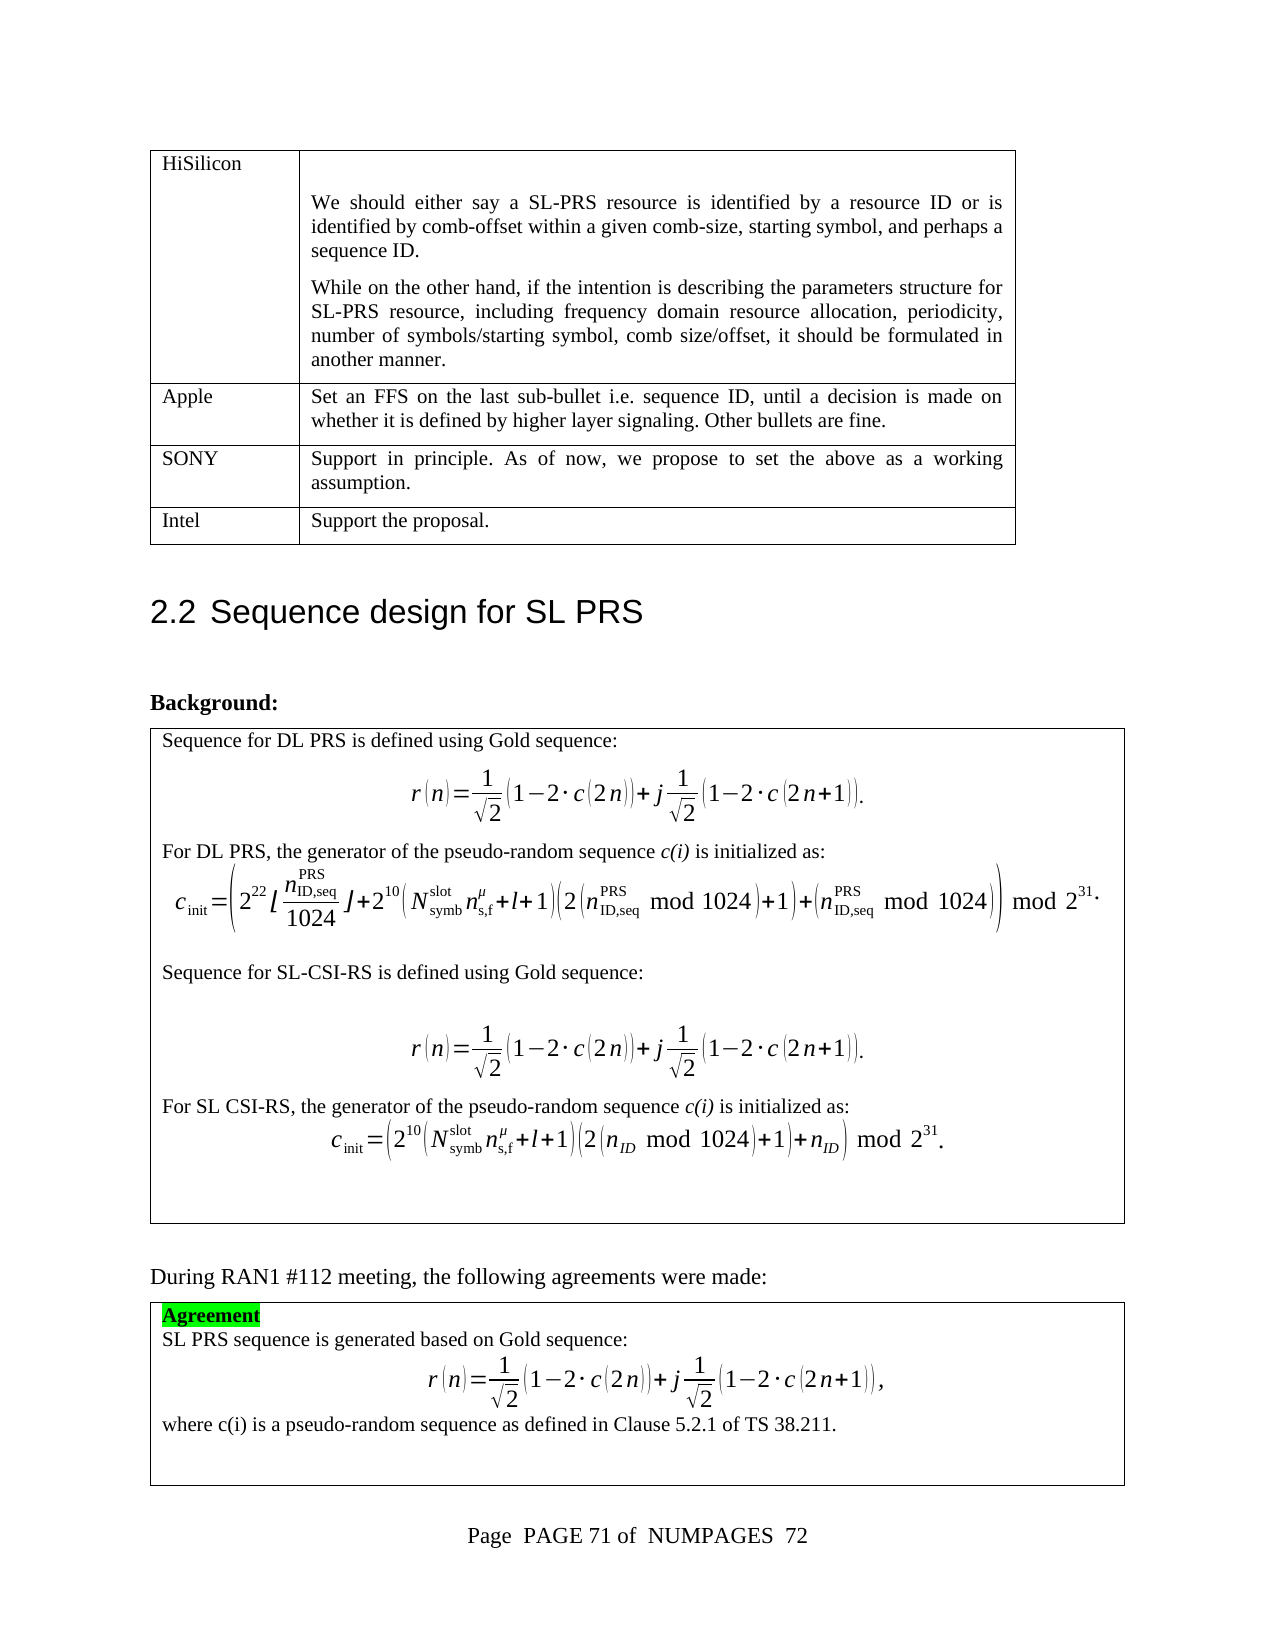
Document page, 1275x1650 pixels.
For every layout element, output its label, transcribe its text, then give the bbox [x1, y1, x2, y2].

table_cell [300, 151, 1015, 383]
table_cell SONY [151, 446, 299, 507]
text During RAN1 #112 meeting, the following agreements were made: [150, 1263, 1125, 1289]
table_header Sequence for DL PRS is defined using Gold sequence: . For DL PRS, the generator of the pseudo-random sequence c(i) is initialized as: . Sequence for SL-CSI-RS is defined using Gold sequence: . For SL CSI-RS, the generator of the pseudo-random sequence c(i) is initialized as: . [151, 729, 1124, 1223]
text Background: [150, 688, 1125, 715]
list Sequence design for SL PRS [150, 592, 1125, 631]
table_cell Support the proposal. [300, 508, 1015, 544]
table_cell Support in principle. As of now, we propose to set the above as a working assumption. [300, 446, 1015, 507]
table_cell Huawei, HiSilicon [151, 151, 299, 383]
table_cell Intel [151, 508, 299, 544]
table_cell Apple [151, 384, 299, 445]
table_cell Set an FFS on the last sub-bullet i.e. sequence ID, until a decision is made on whether it is defined by higher layer signaling. Other bullets are fine. [300, 384, 1015, 445]
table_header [151, 1303, 1124, 1485]
